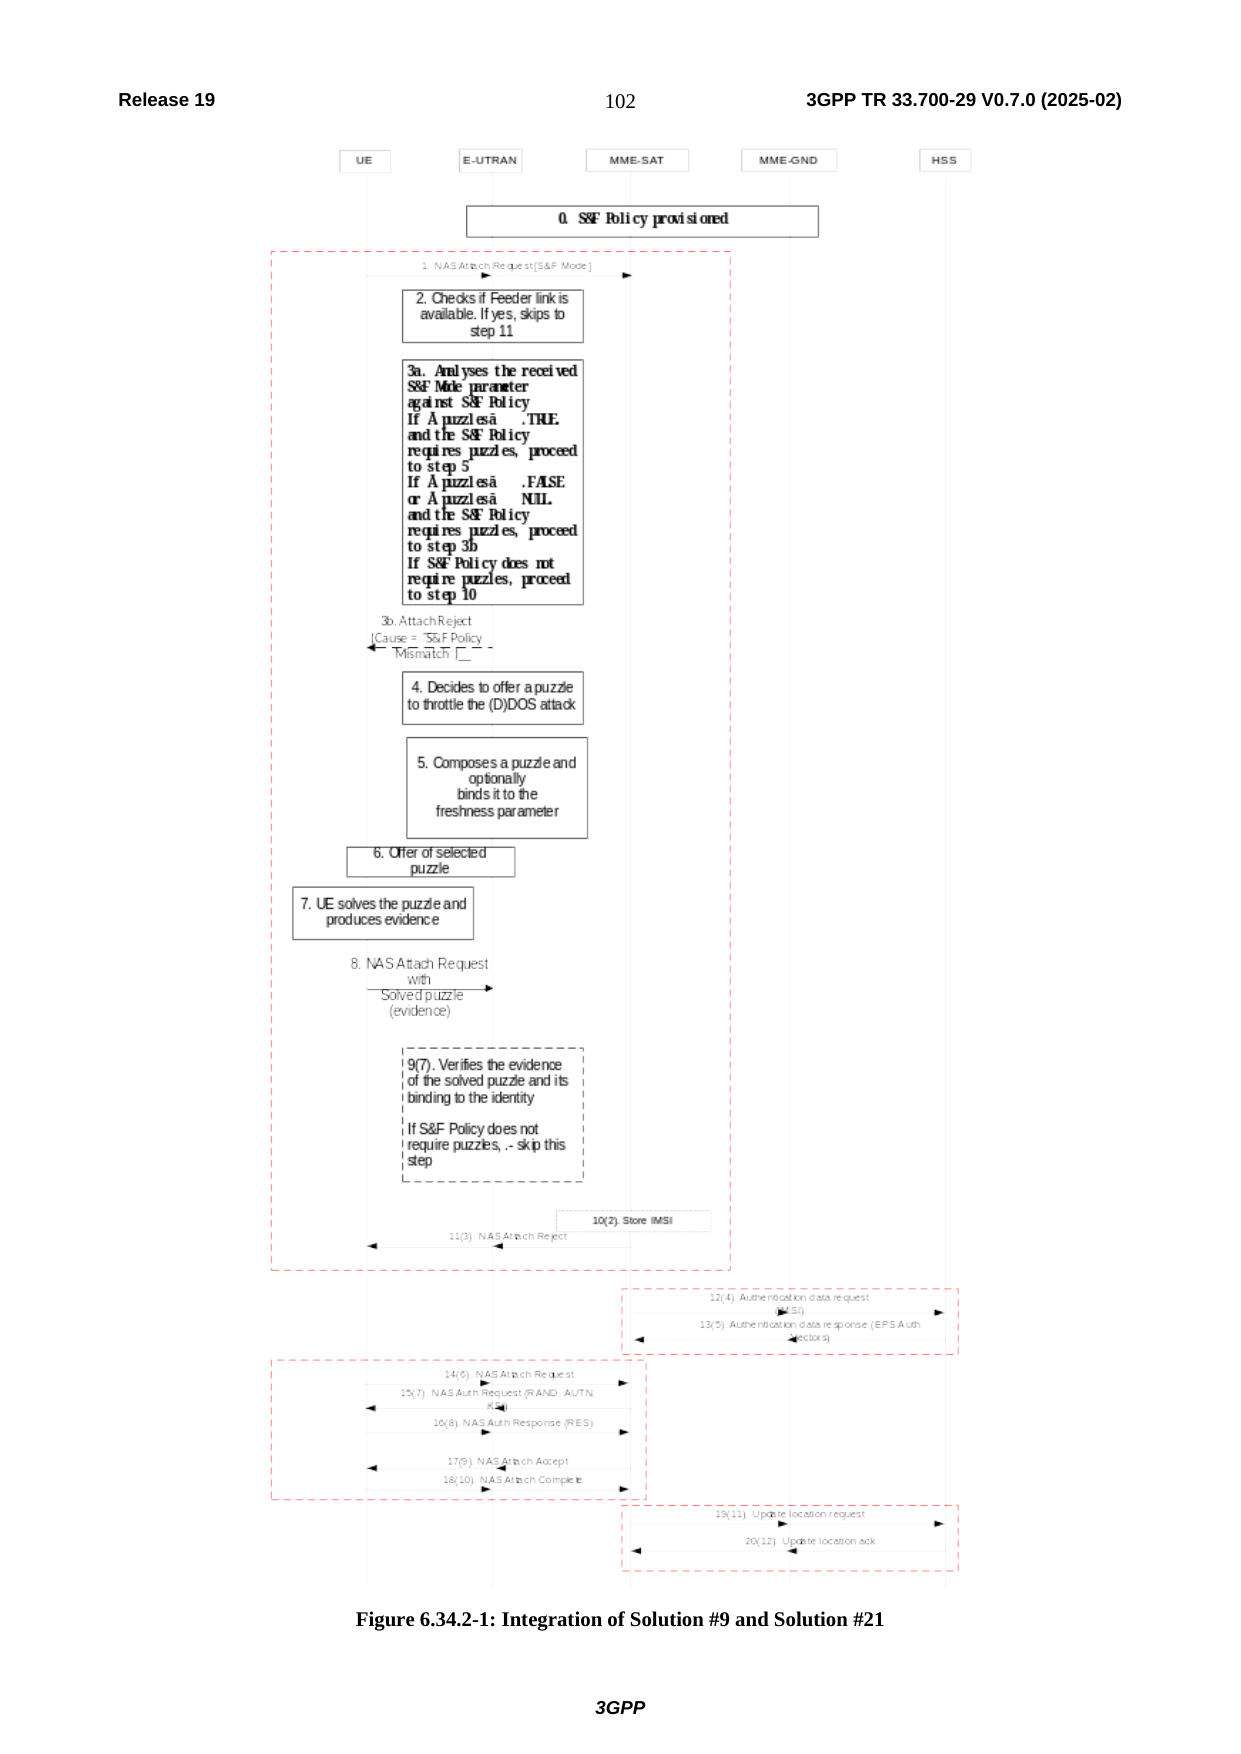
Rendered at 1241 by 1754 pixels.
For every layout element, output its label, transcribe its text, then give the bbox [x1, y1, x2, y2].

text Figure 6.34.2-1: Integration of Solution #9 and Solution #21 [118, 1607, 1122, 1631]
